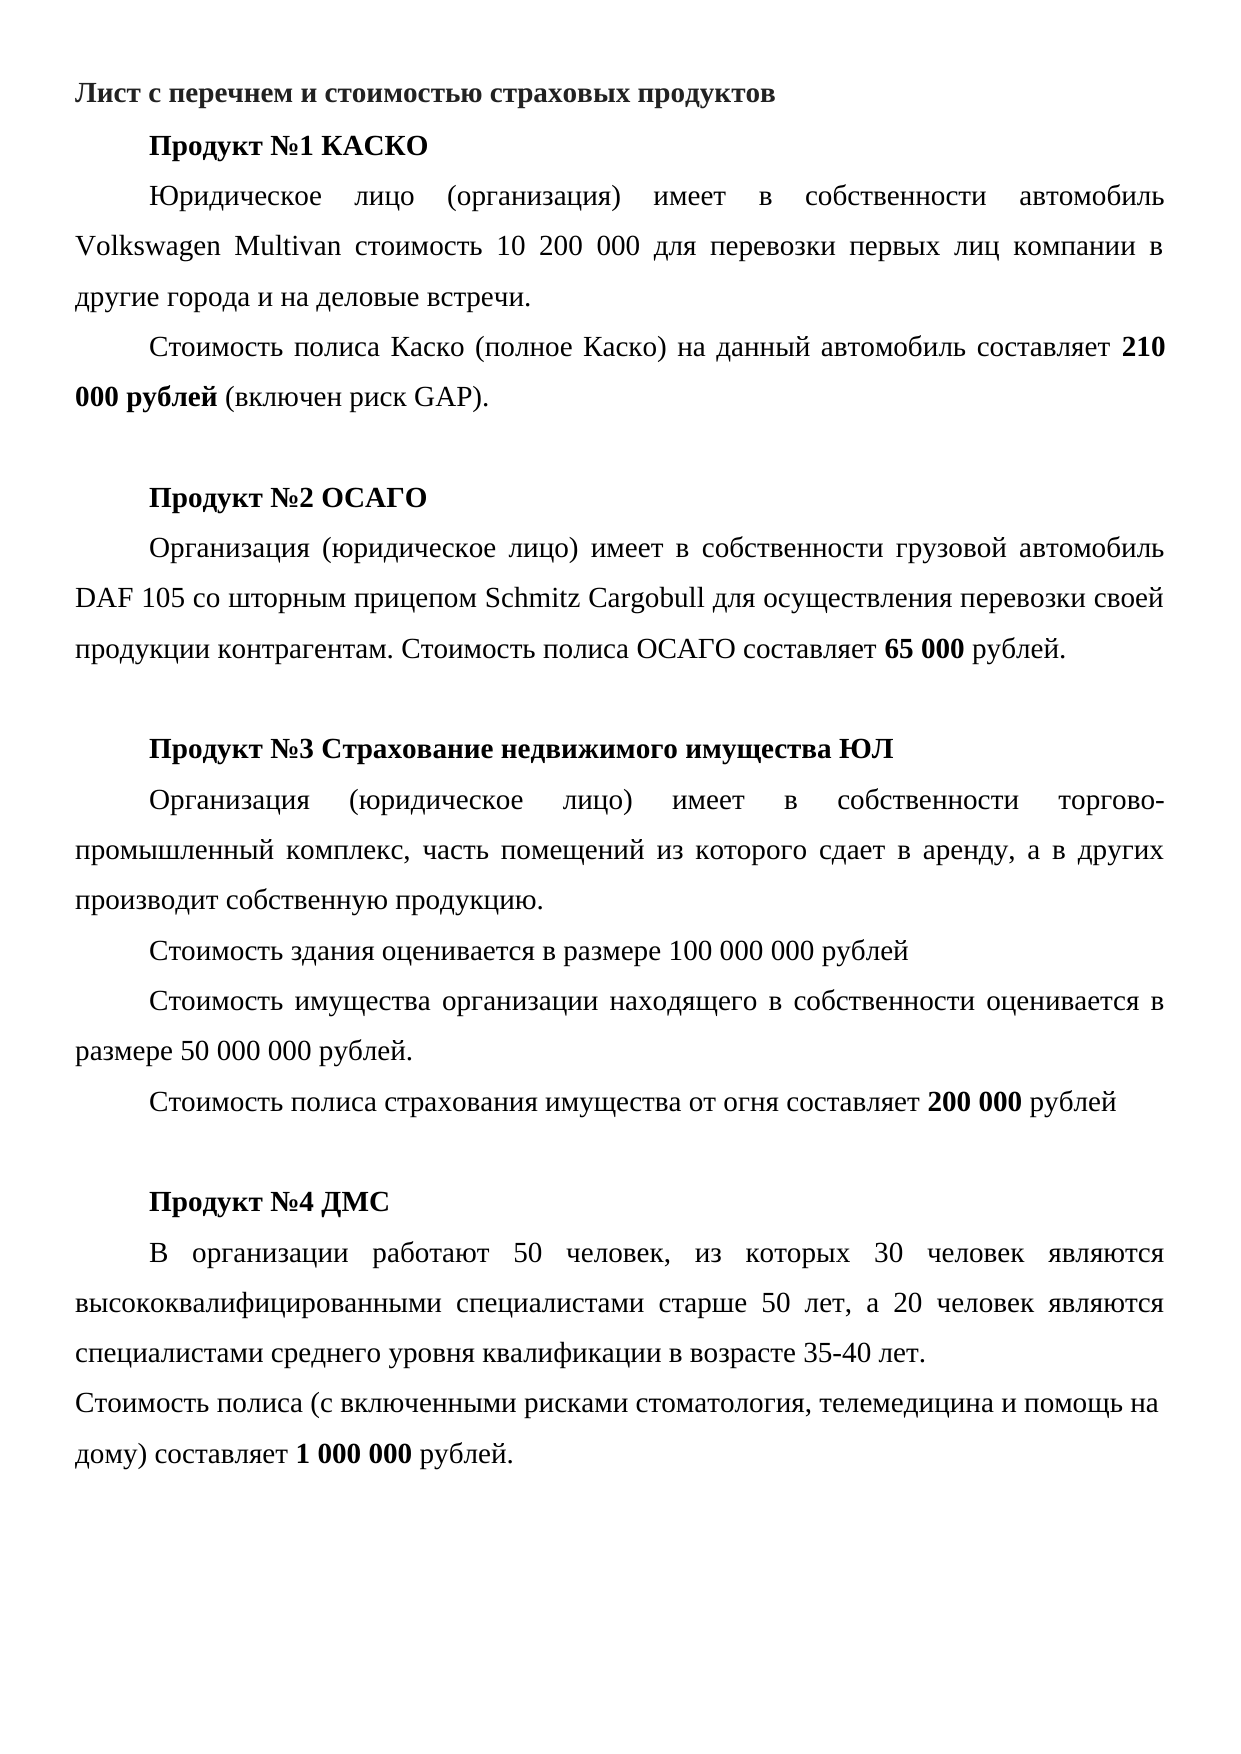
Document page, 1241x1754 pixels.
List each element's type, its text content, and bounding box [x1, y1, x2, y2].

text В организации работают 50 человек, из которых 30 человек являются высококвалифицированными специалистами старше 50 лет, а 20 человек являются специалистами среднего уровня квалификации в возрасте 35-40 лет. [75, 1235, 1165, 1369]
text Организация (юридическое лицо) имеет в собственности торгово-промышленный комплекс, часть помещений из которого сдает в аренду, а в других производит собственную продукцию. [75, 782, 1165, 916]
text Продукт №2 ОСАГО [75, 480, 1165, 513]
text Продукт №4 ДМС [75, 1184, 1165, 1218]
text Организация (юридическое лицо) имеет в собственности грузовой автомобиль DAF 105 со шторным прицепом Schmitz Cargobull для осуществления перевозки своей продукции контрагентам. Стоимость полиса ОСАГО составляет 65 000 рублей. [75, 530, 1165, 664]
text Лист с перечнем и стоимостью страховых продуктов [75, 75, 1165, 108]
text Продукт №1 КАСКО [75, 128, 1165, 161]
text Юридическое лицо (организация) имеет в собственности автомобиль Volkswagen Multivan стоимость 10 200 000 для перевозки первых лиц компании в другие города и на деловые встречи. [75, 178, 1165, 312]
text Стоимость имущества организации находящего в собственности оценивается в размере 50 000 000 рублей. [75, 983, 1165, 1067]
text Стоимость полиса страхования имущества от огня составляет 200 000 рублей [75, 1084, 1165, 1117]
text Стоимость полиса (с включенными рисками стоматология, телемедицина и помощь на дому) составляет 1 000 000 рублей. [75, 1386, 1165, 1469]
text Продукт №3 Страхование недвижимого имущества ЮЛ [75, 732, 1165, 765]
text Стоимость полиса Каско (полное Каско) на данный автомобиль составляет 210 000 рублей (включен риск GAP). [75, 329, 1165, 413]
text Стоимость здания оценивается в размере 100 000 000 рублей [75, 933, 1165, 966]
